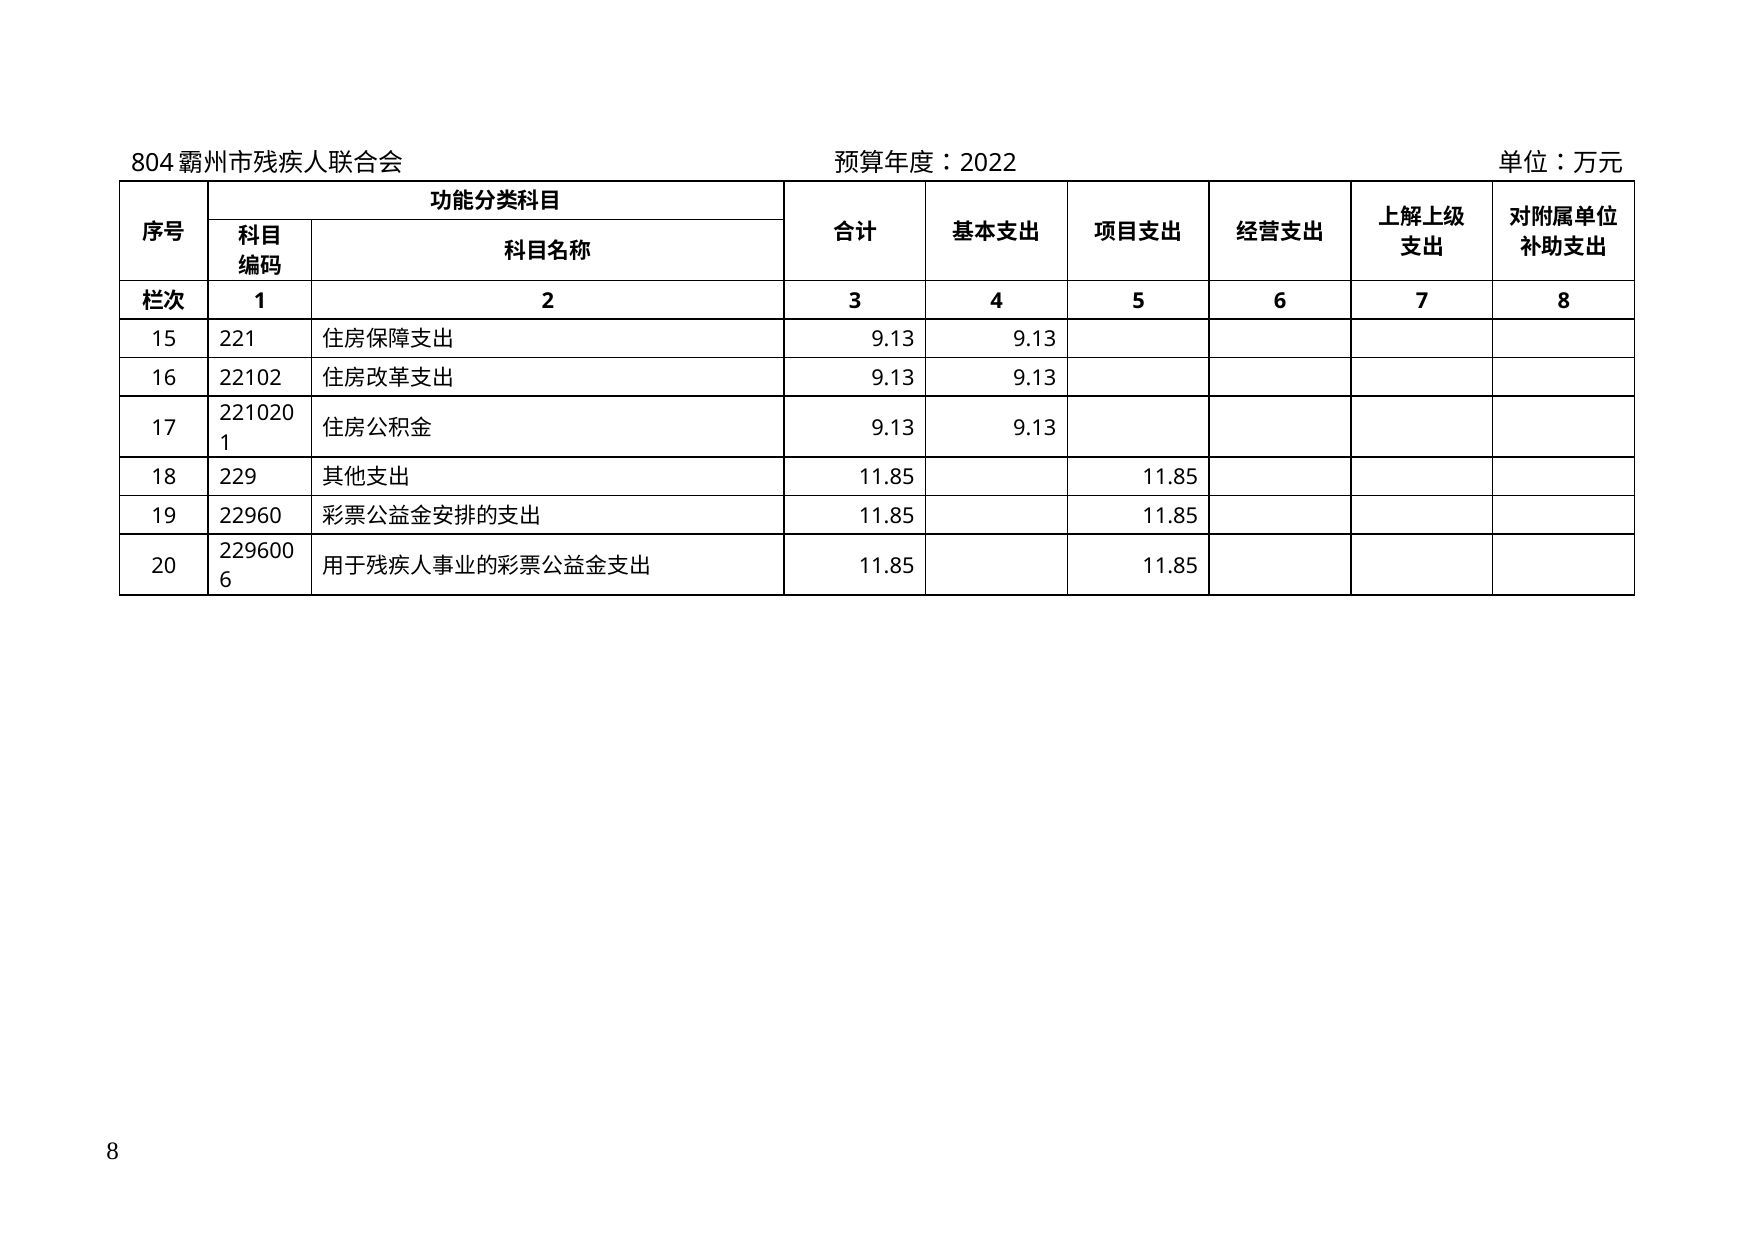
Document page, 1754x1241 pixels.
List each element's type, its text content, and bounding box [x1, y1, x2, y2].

table_cell 11.85 [1068, 535, 1208, 594]
table_cell [1210, 535, 1350, 594]
table_cell 序号 [120, 182, 207, 280]
table_cell 221 [209, 320, 311, 357]
table_cell [1210, 320, 1350, 357]
table_cell [926, 535, 1067, 594]
table_cell 功能分类科目 [209, 182, 783, 219]
table_cell 22960 [209, 496, 311, 533]
table_cell 9.13 [926, 358, 1067, 395]
table_cell 经营支出 [1210, 182, 1350, 280]
table_cell 彩票公益金安排的支出 [312, 496, 783, 533]
table_cell 住房改革支出 [312, 358, 783, 395]
table_cell 2210201 [209, 397, 311, 456]
table_cell [1493, 358, 1634, 395]
table_cell 11.85 [1068, 458, 1208, 495]
table_cell 19 [120, 496, 207, 533]
table_cell 11.85 [785, 458, 925, 495]
table_cell 合计 [785, 182, 925, 280]
table_cell 科目 编码 [209, 220, 311, 280]
table_cell [1068, 397, 1208, 456]
table_cell 2296006 [209, 535, 311, 594]
table_cell 对附属单位补助支出 [1493, 182, 1634, 280]
table_cell [1352, 320, 1492, 357]
table_cell [1352, 397, 1492, 456]
table_cell [1068, 320, 1208, 357]
table_cell 栏次 [120, 281, 207, 318]
table_cell [1352, 358, 1492, 395]
table_cell 17 [120, 397, 207, 456]
table_cell 基本支出 [926, 182, 1067, 280]
table_cell 上解上级 支出 [1352, 182, 1492, 280]
table_cell 用于残疾人事业的彩票公益金支出 [312, 535, 783, 594]
table_cell [1493, 397, 1634, 456]
table_cell 8 [1493, 281, 1634, 318]
table_cell 15 [120, 320, 207, 357]
table_cell [1493, 320, 1634, 357]
table_cell 2 [312, 281, 783, 318]
table_cell 20 [120, 535, 207, 594]
table_cell 6 [1210, 281, 1350, 318]
table_header 预算年度：2022 [785, 143, 1067, 180]
table_cell 科目名称 [312, 220, 783, 280]
table_cell 9.13 [785, 397, 925, 456]
table_cell 229 [209, 458, 311, 495]
table_cell 11.85 [785, 496, 925, 533]
table_cell 9.13 [926, 397, 1067, 456]
table_cell 11.85 [785, 535, 925, 594]
table_cell 住房公积金 [312, 397, 783, 456]
table_cell [1352, 535, 1492, 594]
table_cell 3 [785, 281, 925, 318]
table_cell [1210, 358, 1350, 395]
table_header 804霸州市残疾人联合会 [120, 143, 783, 180]
table_cell 22102 [209, 358, 311, 395]
table_cell 9.13 [785, 320, 925, 357]
table_cell 1 [209, 281, 311, 318]
table_cell 7 [1352, 281, 1492, 318]
table_cell [1210, 458, 1350, 495]
table_cell 5 [1068, 281, 1208, 318]
table_cell 住房保障支出 [312, 320, 783, 357]
table_cell [1068, 358, 1208, 395]
table_cell [1210, 397, 1350, 456]
table_cell [1493, 458, 1634, 495]
table_cell [1352, 458, 1492, 495]
table_cell [1352, 496, 1492, 533]
table_cell [1210, 496, 1350, 533]
table_cell 项目支出 [1068, 182, 1208, 280]
table_cell 9.13 [926, 320, 1067, 357]
table_cell 11.85 [1068, 496, 1208, 533]
table_cell 9.13 [785, 358, 925, 395]
table_header 单位：万元 [1068, 143, 1634, 180]
table_cell 18 [120, 458, 207, 495]
table_cell [926, 496, 1067, 533]
table_cell [1493, 496, 1634, 533]
table_cell 4 [926, 281, 1067, 318]
table_cell 16 [120, 358, 207, 395]
table_cell [926, 458, 1067, 495]
table_cell [1493, 535, 1634, 594]
table_cell 其他支出 [312, 458, 783, 495]
